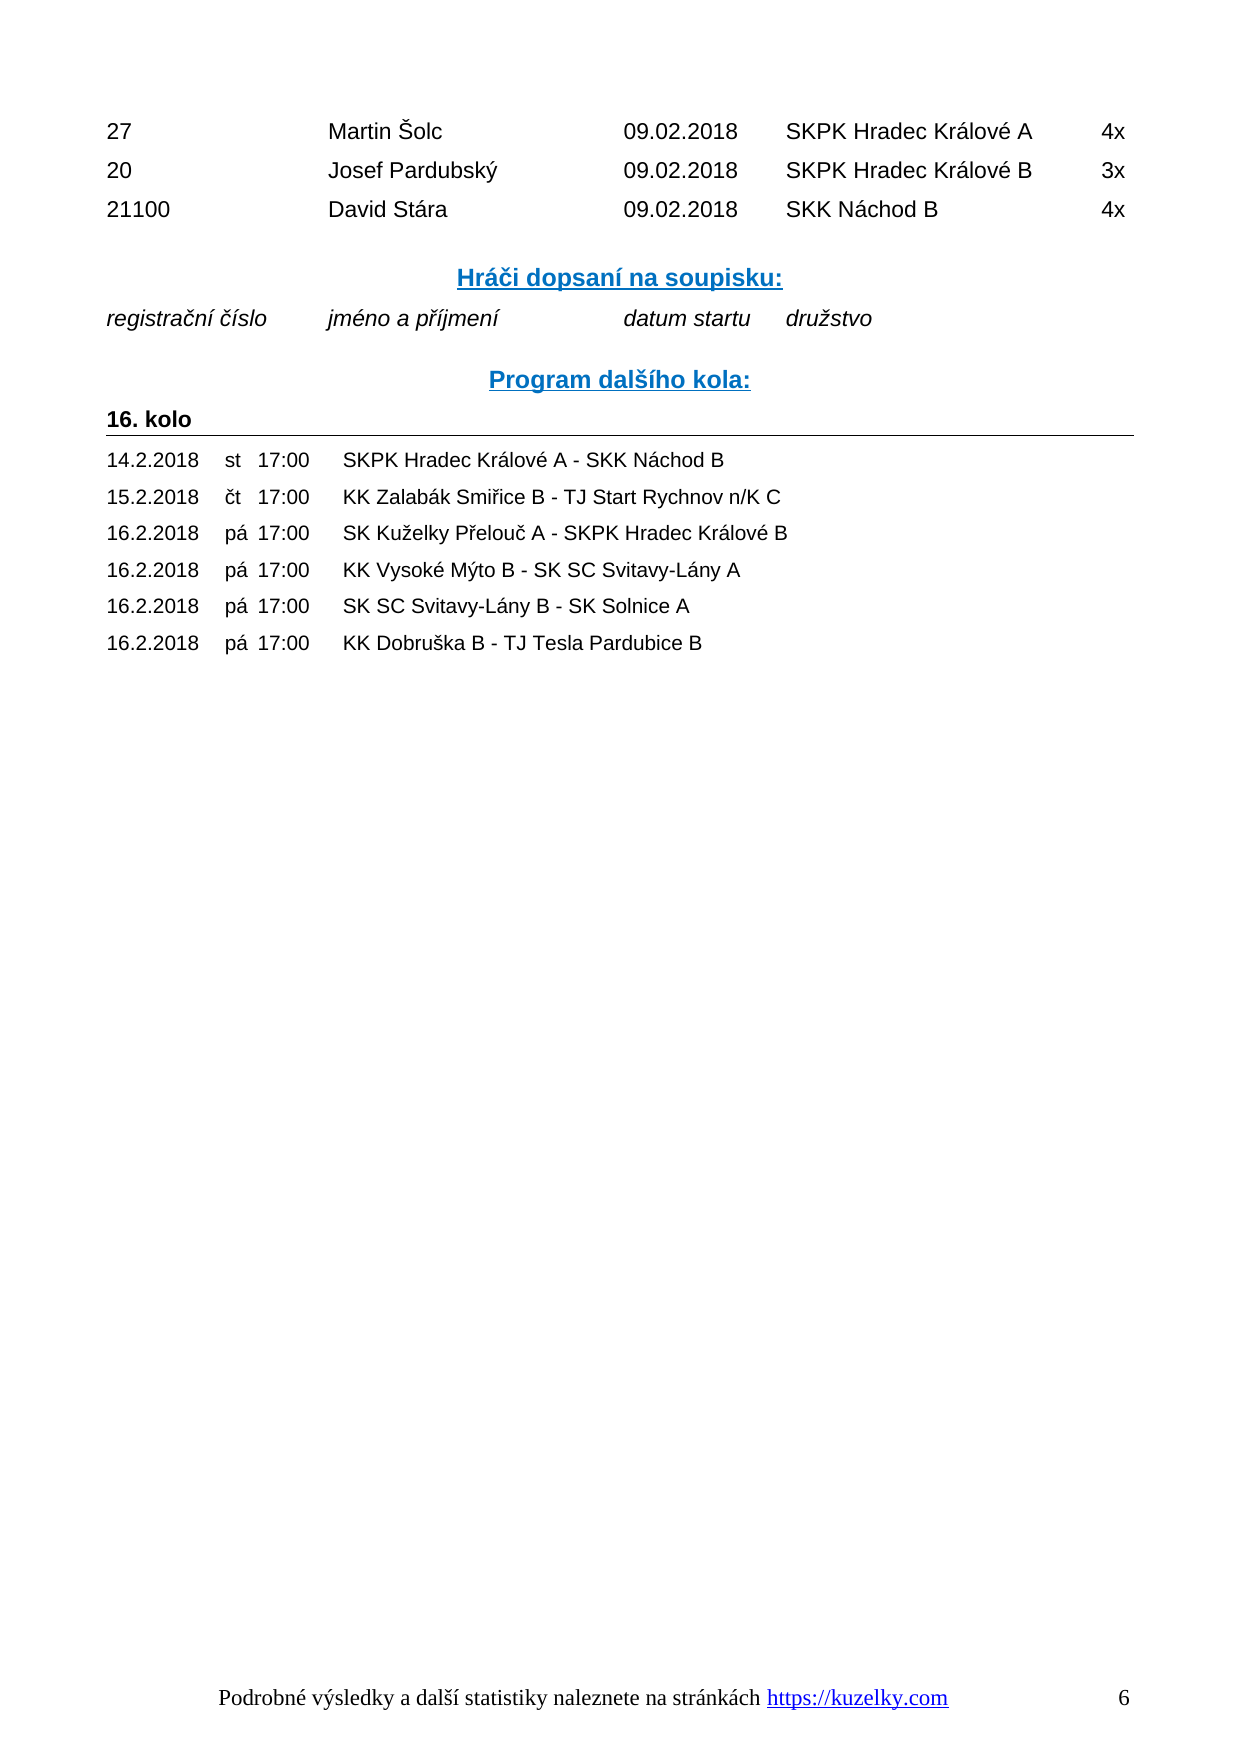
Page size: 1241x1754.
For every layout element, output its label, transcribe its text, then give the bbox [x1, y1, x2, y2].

text 20 Josef Pardubský 09.02.2018 SKPK Hradec Králové B 3x [106, 157, 1134, 183]
text 16.2.2018 pá 17:00 SK SC Svitavy-Lány B - SK Solnice A [106, 594, 1134, 618]
text registrační číslo jméno a příjmení datum startu družstvo [106, 305, 1134, 331]
text 16.2.2018 pá 17:00 KK Dobruška B - TJ Tesla Pardubice B [106, 631, 1134, 654]
text Hráči dopsaní na soupisku: [94, 235, 1145, 292]
text 14.2.2018 st 17:00 SKPK Hradec Králové A - SKK Náchod B [106, 448, 1134, 472]
text 16.2.2018 pá 17:00 SK Kuželky Přelouč A - SKPK Hradec Králové B [106, 521, 1134, 545]
text 16. kolo [106, 406, 1134, 435]
text 16.2.2018 pá 17:00 KK Vysoké Mýto B - SK SC Svitavy-Lány A [106, 558, 1134, 582]
text 15.2.2018 čt 17:00 KK Zalabák Smiřice B - TJ Start Rychnov n/K C [106, 485, 1134, 509]
text 27 Martin Šolc 09.02.2018 SKPK Hradec Králové A 4x [106, 118, 1134, 144]
text 21100 David Stára 09.02.2018 SKK Náchod B 4x [106, 196, 1134, 222]
text Program dalšího kola: [94, 365, 1145, 394]
